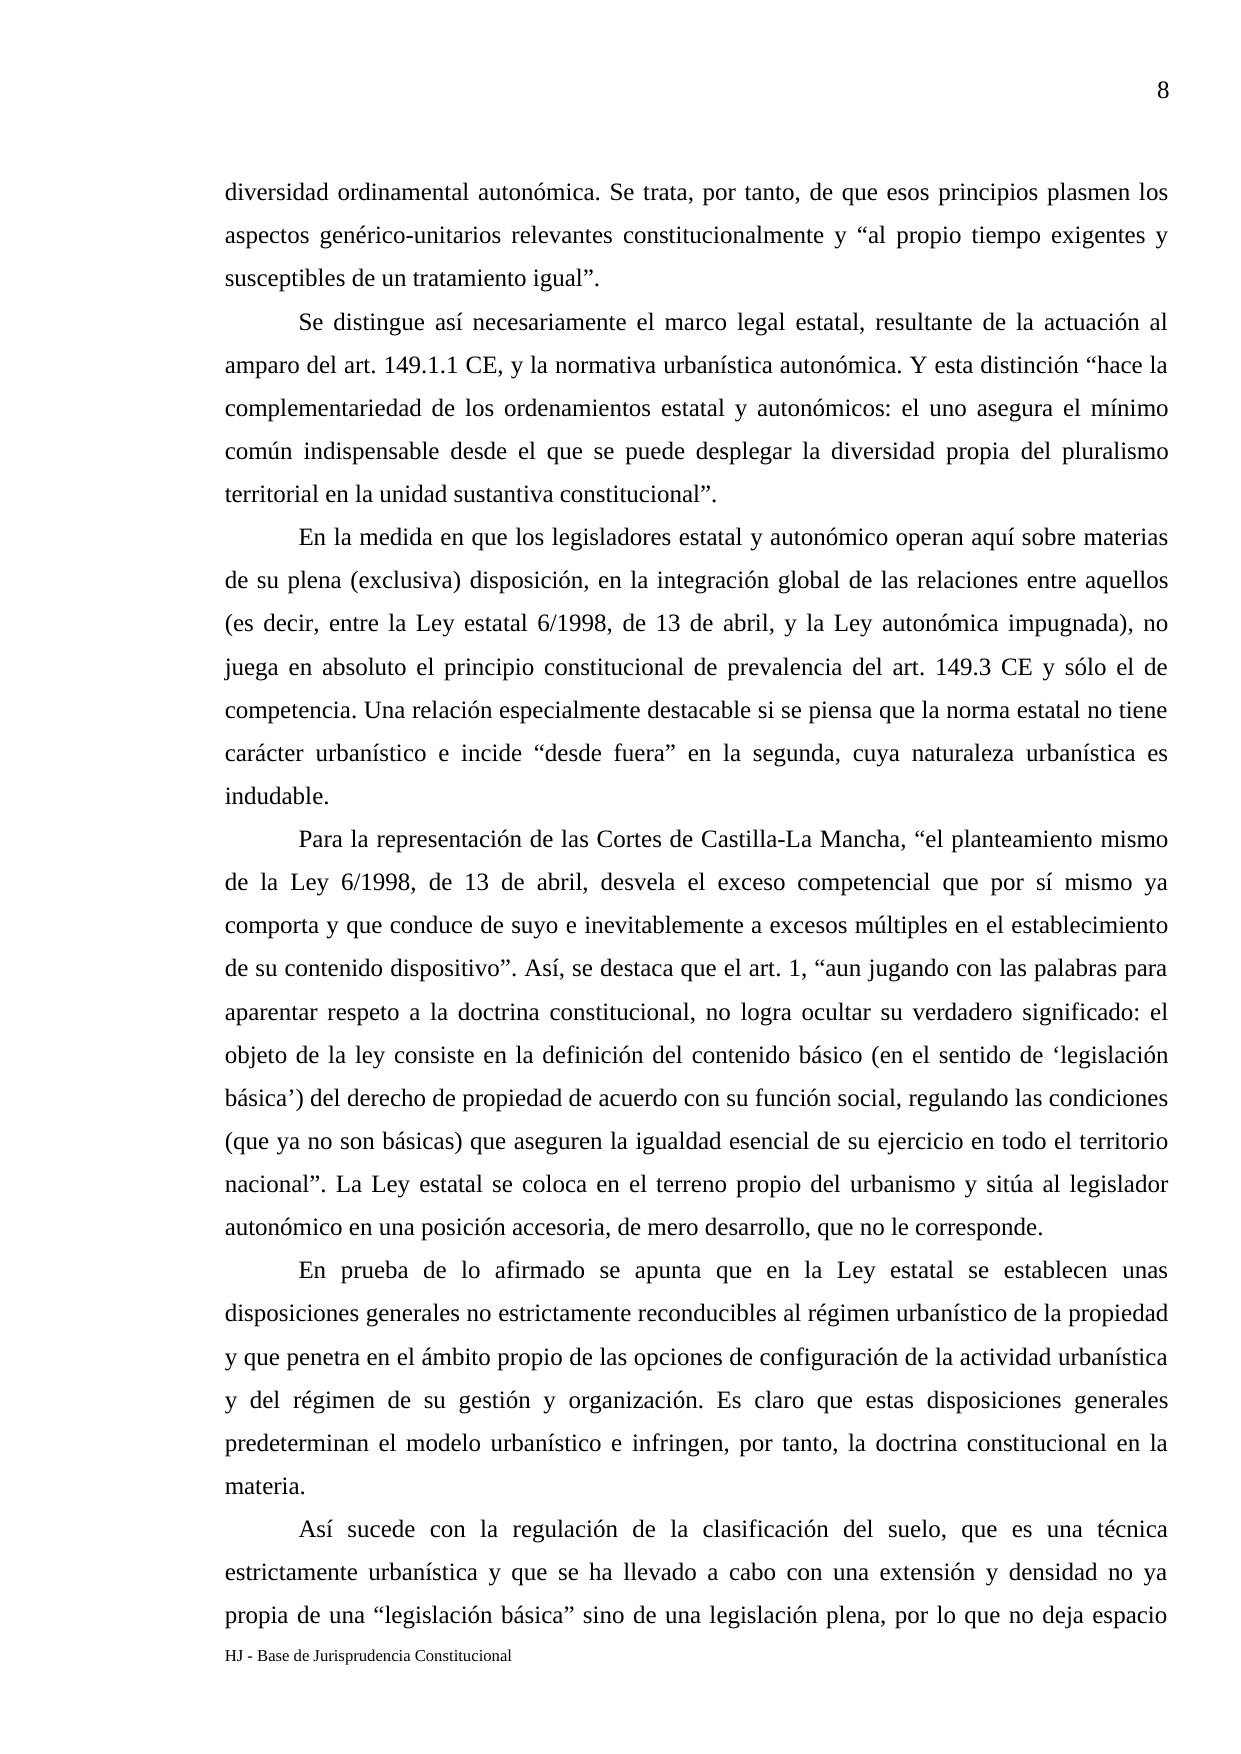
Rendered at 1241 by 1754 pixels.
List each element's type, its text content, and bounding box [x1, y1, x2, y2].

text Se distingue así necesariamente el marco legal estatal, resultante de la actuación al amparo del art. 149.1.1 CE, y la normativa urbanística autonómica. Y esta distinción “hace la complementariedad de los ordenamientos estatal y autonómicos: el uno asegura el mínimo común indispensable desde el que se puede desplegar la diversidad propia del pluralismo territorial en la unidad sustantiva constitucional”. [224, 307, 1169, 508]
text Para la representación de las Cortes de Castilla-La Mancha, “el planteamiento mismo de la Ley 6/1998, de 13 de abril, desvela el exceso competencial que por sí mismo ya comporta y que conduce de suyo e inevitablemente a excesos múltiples en el establecimiento de su contenido dispositivo”. Así, se destaca que el art. 1, “aun jugando con las palabras para aparentar respeto a la doctrina constitucional, no logra ocultar su verdadero significado: el objeto de la ley consiste en la definición del contenido básico (en el sentido de ‘legislación básica’) del derecho de propiedad de acuerdo con su función social, regulando las condiciones (que ya no son básicas) que aseguren la igualdad esencial de su ejercicio en todo el territorio nacional”. La Ley estatal se coloca en el terreno propio del urbanismo y sitúa al legislador autonómico en una posición accesoria, de mero desarrollo, que no le corresponde. [224, 824, 1169, 1241]
text En la medida en que los legisladores estatal y autonómico operan aquí sobre materias de su plena (exclusiva) disposición, en la integración global de las relaciones entre aquellos (es decir, entre la Ley estatal 6/1998, de 13 de abril, y la Ley autonómica impugnada), no juega en absoluto el principio constitucional de prevalencia del art. 149.3 CE y sólo el de competencia. Una relación especialmente destacable si se piensa que la norma estatal no tiene carácter urbanístico e incide “desde fuera” en la segunda, cuya naturaleza urbanística es indudable. [224, 522, 1169, 810]
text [224, 177, 1169, 292]
text En prueba de lo afirmado se apunta que en la Ley estatal se establecen unas disposiciones generales no estrictamente reconducibles al régimen urbanístico de la propiedad y que penetra en el ámbito propio de las opciones de configuración de la actividad urbanística y del régimen de su gestión y organización. Es claro que estas disposiciones generales predeterminan el modelo urbanístico e infringen, por tanto, la doctrina constitucional en la materia. [224, 1255, 1169, 1500]
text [224, 1514, 1169, 1629]
